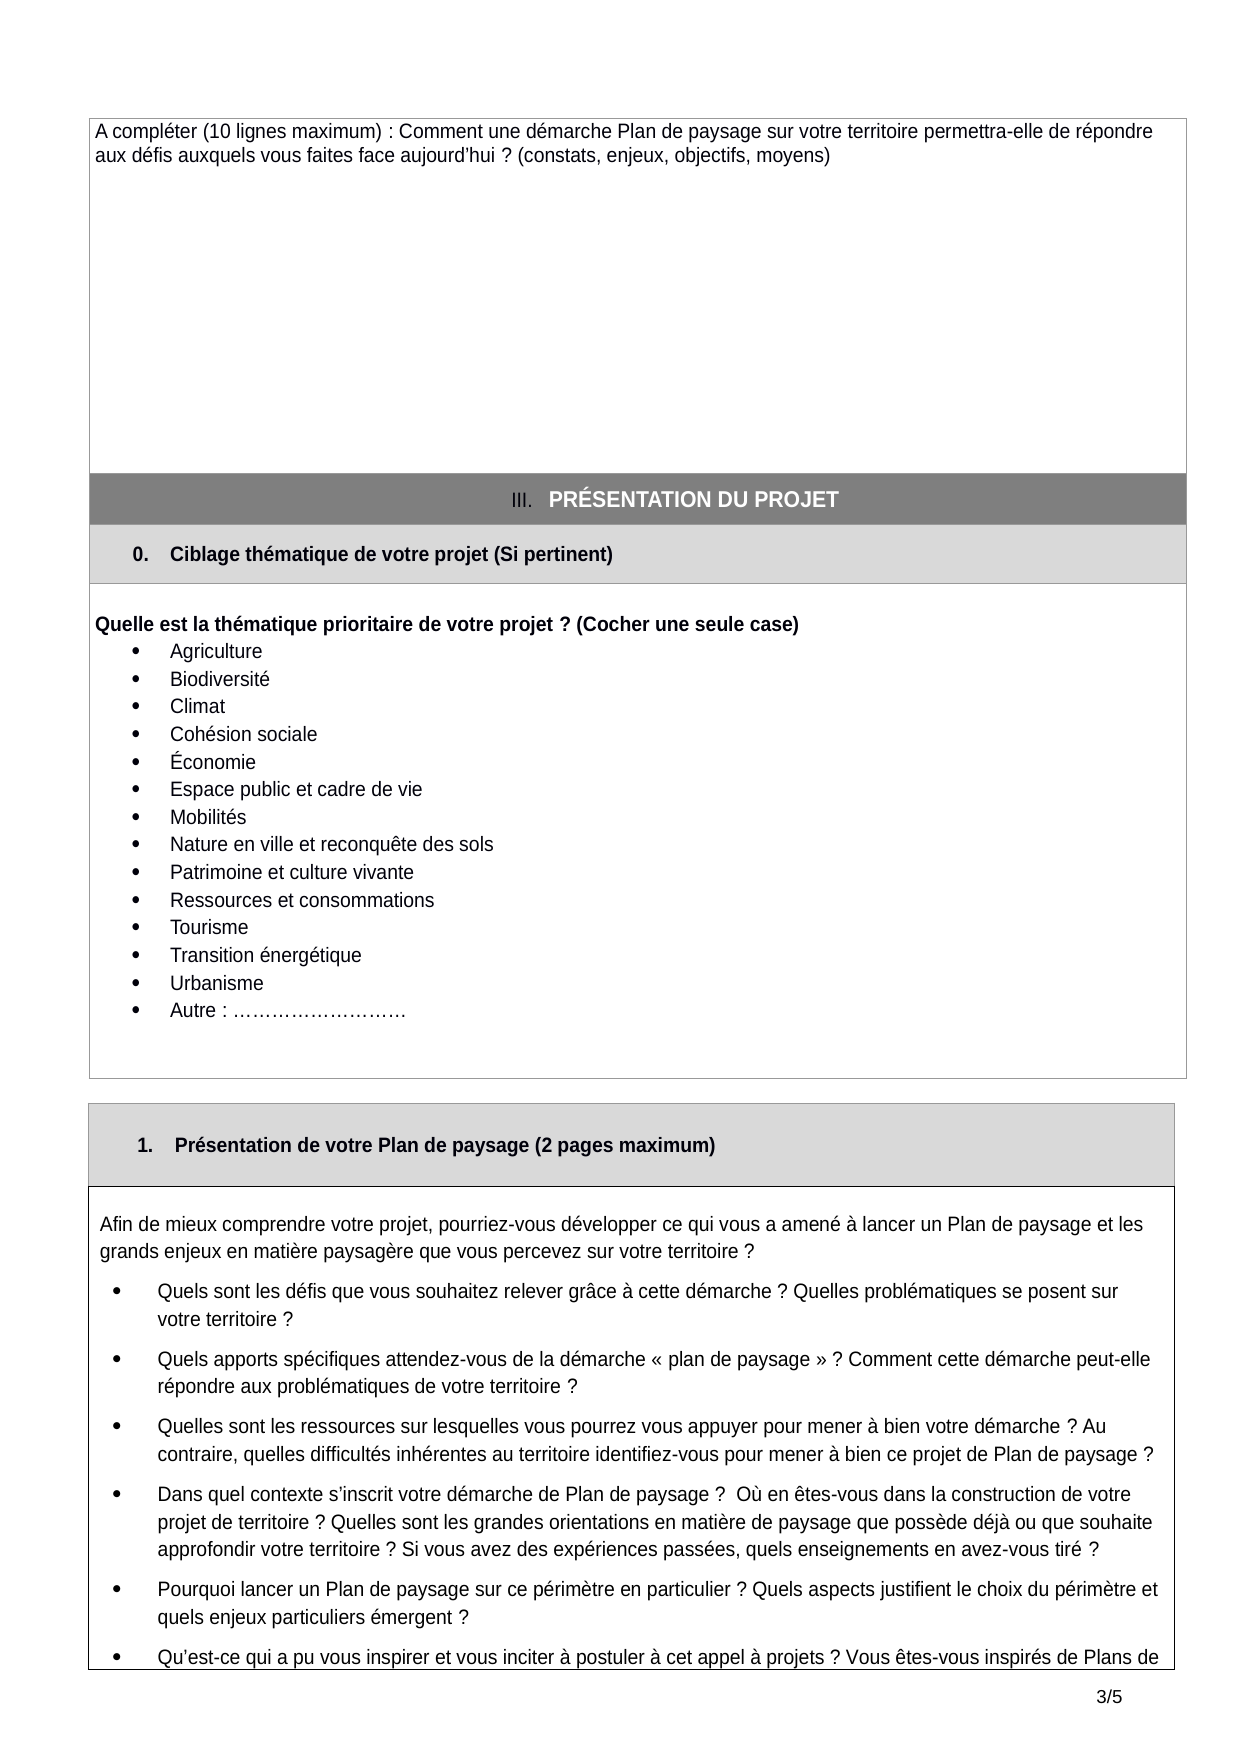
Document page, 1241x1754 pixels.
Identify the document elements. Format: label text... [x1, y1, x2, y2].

table_cell Ciblage thématique de votre projet (Si pertinent) [90, 525, 1186, 583]
table_cell Quelle est la thématique prioritaire de votre projet ? (Cocher une seule case) Agriculture Biodiversité Climat Cohésion sociale Économie Espace public et cadre de vie Mobilités Nature en ville et reconquête des sols Patrimoine et culture vivante Ressources et consommations Tourisme Transition énergétique Urbanisme Autre : ……………………… [90, 584, 1186, 1077]
table_cell PRÉSENTATION DU PROJET [90, 474, 1186, 524]
table_header Présentation de votre Plan de paysage (2 pages maximum) [89, 1104, 1174, 1186]
table_cell A compléter (10 lignes maximum) : Comment une démarche Plan de paysage sur votre territoire permettra-elle de répondre aux défis auxquels vous faites face aujourd’hui ? (constats, enjeux, objectifs, moyens) [90, 119, 1186, 473]
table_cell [89, 1187, 1174, 1669]
